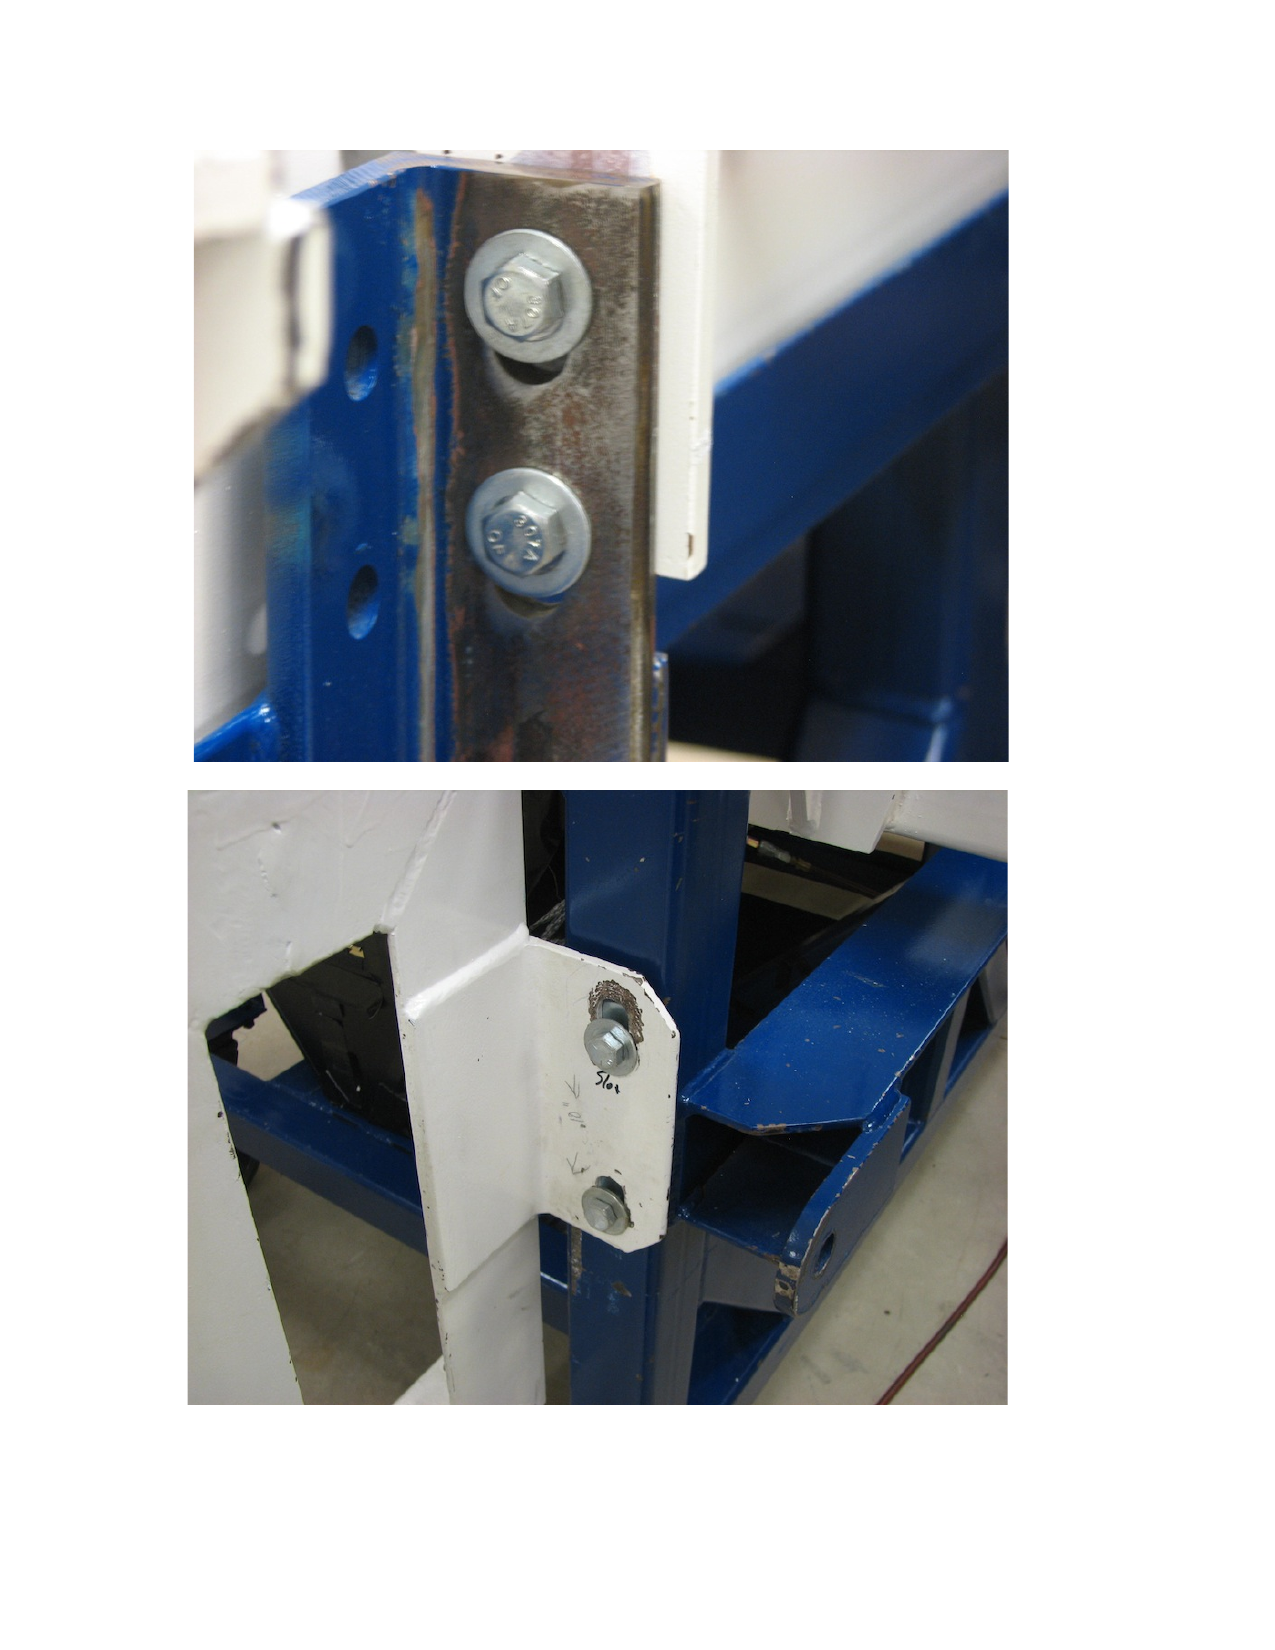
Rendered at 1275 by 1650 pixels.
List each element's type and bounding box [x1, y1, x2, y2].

picture [193, 150, 1009, 762]
picture [187, 790, 1008, 1405]
